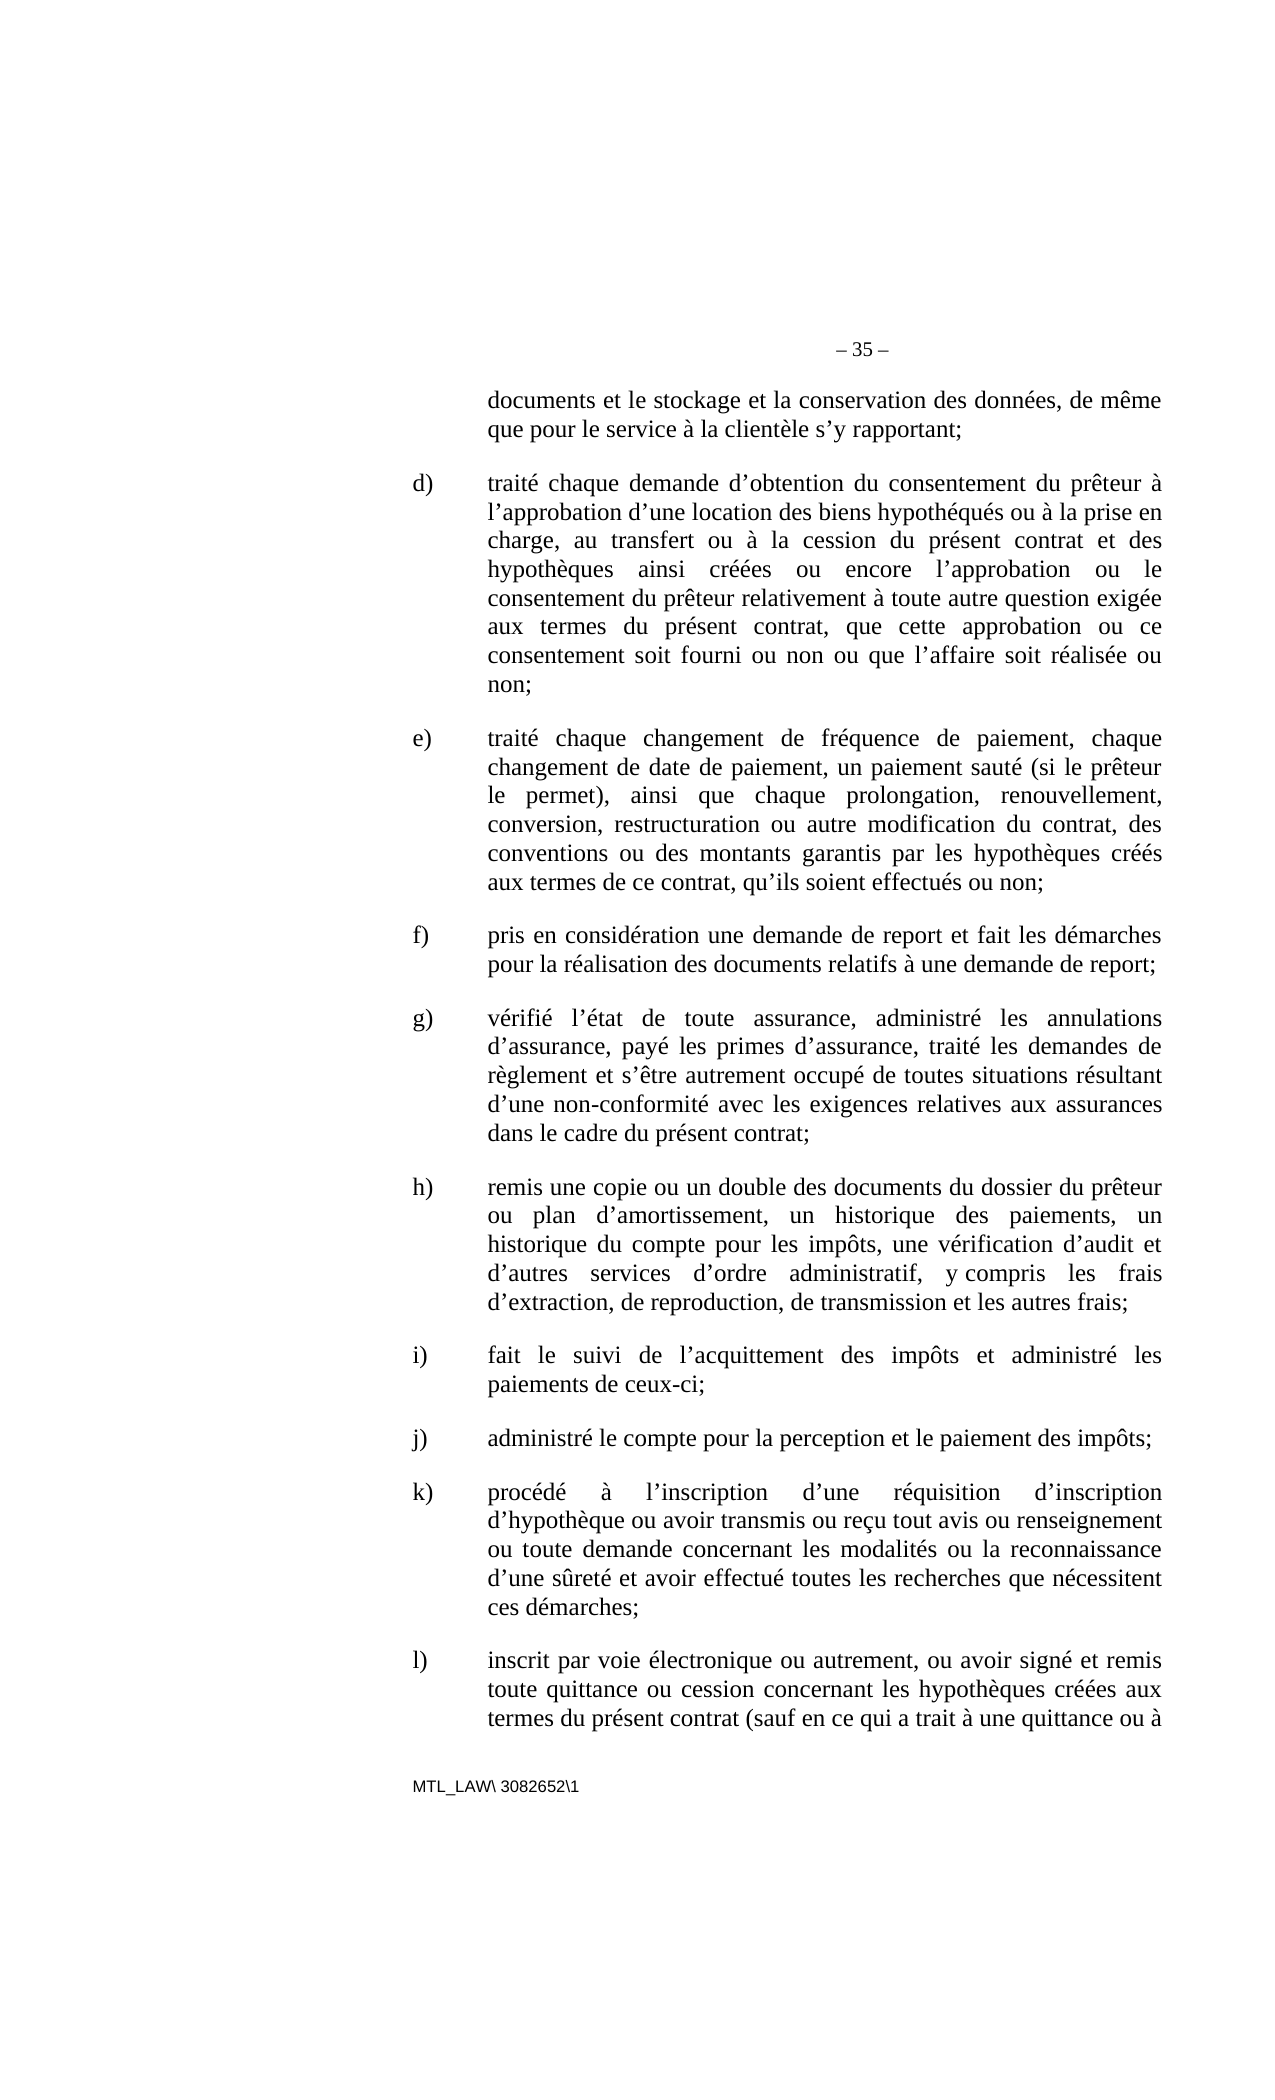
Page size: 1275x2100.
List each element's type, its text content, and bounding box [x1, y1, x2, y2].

subtitle traité chaque demande d’obtention du consentement du prêteur à l’approbation d’une location des biens hypothéqués ou à la prise en charge, au transfert ou à la cession du présent contrat et des hypothèques ainsi créées ou encore l’approbation ou le consentement du prêteur relativement à toute autre question exigée aux termes du présent contrat, que cette approbation ou ce consentement soit fourni ou non ou que l’affaire soit réalisée ou non; [412, 468, 1163, 698]
subtitle administré le compte pour la perception et le paiement des impôts; [412, 1423, 1163, 1452]
subtitle vérifié l’état de toute assurance, administré les annulations d’assurance, payé les primes d’assurance, traité les demandes de règlement et s’être autrement occupé de toutes situations résultant d’une non-conformité avec les exigences relatives aux assurances dans le cadre du présent contrat; [412, 1003, 1163, 1147]
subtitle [412, 1645, 1163, 1732]
subtitle remis une copie ou un double des documents du dossier du prêteur ou plan d’amortissement, un historique des paiements, un historique du compte pour les impôts, une vérification d’audit et d’autres services d’ordre administratif, y compris les frais d’extraction, de reproduction, de transmission et les autres frais; [412, 1172, 1163, 1315]
subtitle procédé à l’inscription d’une réquisition d’inscription d’hypothèque ou avoir transmis ou reçu tout avis ou renseignement ou toute demande concernant les modalités ou la reconnaissance d’une sûreté et avoir effectué toutes les recherches que nécessitent ces démarches; [412, 1477, 1163, 1620]
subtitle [412, 385, 1163, 443]
subtitle traité chaque changement de fréquence de paiement, chaque changement de date de paiement, un paiement sauté (si le prêteur le permet), ainsi que chaque prolongation, renouvellement, conversion, restructuration ou autre modification du contrat, des conventions ou des montants garantis par les hypothèques créés aux termes de ce contrat, qu’ils soient effectués ou non; [412, 723, 1163, 895]
subtitle pris en considération une demande de report et fait les démarches pour la réalisation des documents relatifs à une demande de report; [412, 920, 1163, 978]
subtitle fait le suivi de l’acquittement des impôts et administré les paiements de ceux-ci; [412, 1340, 1163, 1398]
